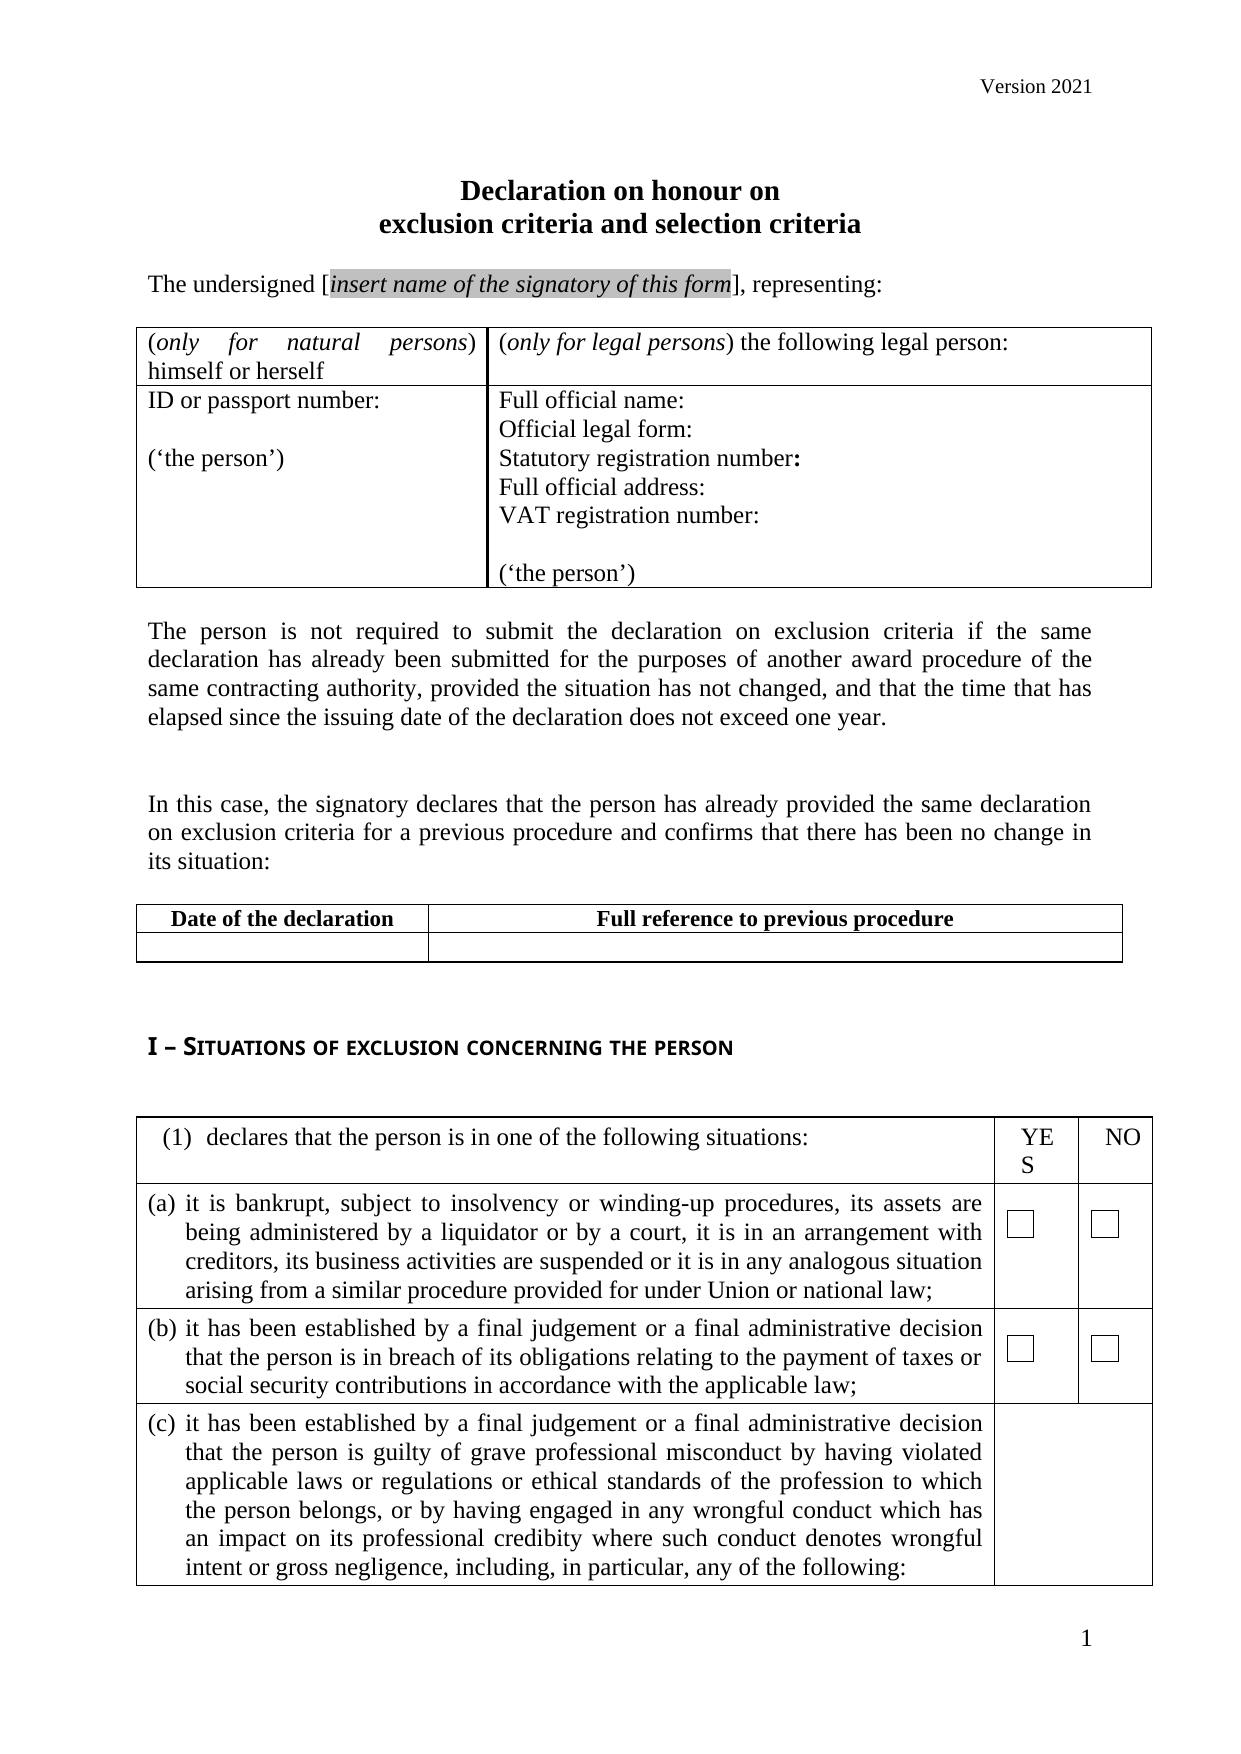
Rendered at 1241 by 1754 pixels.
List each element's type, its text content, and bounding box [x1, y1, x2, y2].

text Declaration on honour on exclusion criteria and selection criteria [148, 173, 1093, 240]
table_header (only for legal persons) the following legal person: [489, 328, 1151, 385]
text The undersigned [insert name of the signatory of this form], representing: [148, 269, 330, 298]
table_cell Full official name: Official legal form: Statutory registration number: Full official address: VAT registration number: (‘the person’) [489, 386, 1151, 587]
table_cell [995, 1184, 1078, 1308]
text In this case, the signatory declares that the person has already provided the same declaration on exclusion criteria for a previous procedure and confirms that there has been no change in its situation: [148, 789, 1093, 875]
table_cell [995, 1404, 1152, 1585]
table_header NO [1079, 1118, 1152, 1183]
table_cell [1079, 1184, 1152, 1308]
table_cell [429, 933, 1122, 961]
text The undersigned [insert name of the signatory of this form], representing: [731, 269, 1093, 298]
text The person is not required to submit the declaration on exclusion criteria if the same declaration has already been submitted for the purposes of another award procedure of the same contracting authority, provided the situation has not changed, and that the time that has elapsed since the issuing date of the declaration does not exceed one year. [148, 616, 1093, 731]
table_header declares that the person is in one of the following situations: [137, 1118, 994, 1183]
table_cell [995, 1309, 1078, 1403]
table_cell it has been established by a final judgement or a final administrative decision that the person is in breach of its obligations relating to the payment of taxes or social security contributions in accordance with the applicable law; [137, 1309, 994, 1403]
table_header Full reference to previous procedure [429, 905, 1122, 932]
table_header Date of the declaration [137, 905, 428, 932]
table_cell [137, 933, 428, 961]
table_cell [1079, 1309, 1152, 1403]
table_header (only for natural persons) himself or herself [137, 328, 486, 385]
table_cell ID or passport number: (‘the person’) [137, 386, 486, 587]
title I – Situations of exclusion concerning the person [148, 1029, 1093, 1063]
table_cell it is bankrupt, subject to insolvency or winding-up procedures, its assets are being administered by a liquidator or by a court, it is in an arrangement with creditors, its business activities are suspended or it is in any analogous situation arising from a similar procedure provided for under Union or national law; [137, 1184, 994, 1308]
table_cell it has been established by a final judgement or a final administrative decision that the person is guilty of grave professional misconduct by having violated applicable laws or regulations or ethical standards of the profession to which the person belongs, or by having engaged in any wrongful conduct which has an impact on its professional credibity where such conduct denotes wrongful intent or gross negligence, including, in particular, any of the following: [137, 1404, 994, 1585]
table_header YES [995, 1118, 1078, 1183]
